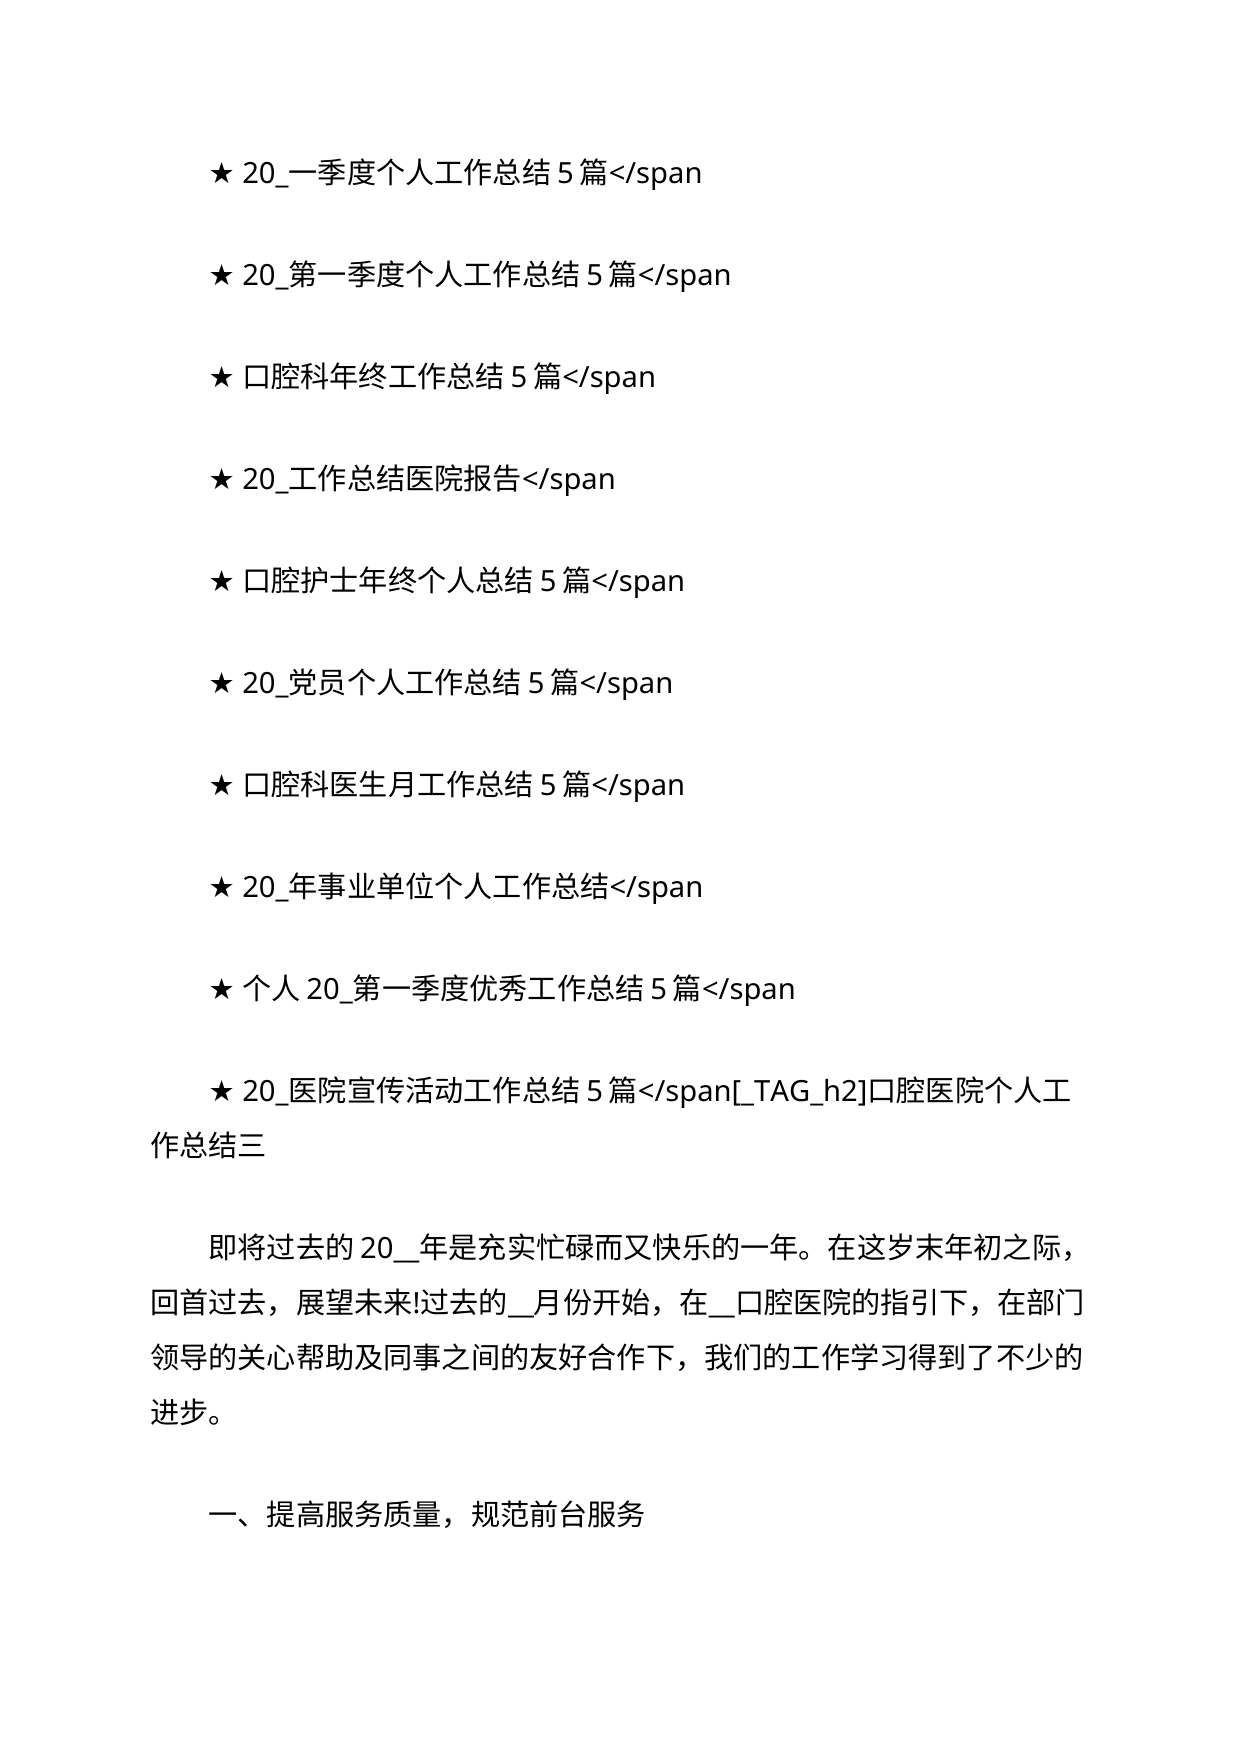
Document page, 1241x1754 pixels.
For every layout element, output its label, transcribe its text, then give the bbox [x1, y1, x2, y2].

text ★ 20_第一季度个人工作总结5篇</span [150, 252, 1090, 294]
text ★ 20_工作总结医院报告</span [150, 456, 1090, 498]
text ★ 20_医院宣传活动工作总结5篇</span[_TAG_h2]口腔医院个人工作总结三 [150, 1068, 1090, 1165]
text ★ 口腔科医生月工作总结5篇</span [150, 762, 1090, 804]
text ★ 20_一季度个人工作总结5篇</span [150, 150, 1090, 192]
text ★ 口腔科年终工作总结5篇</span [150, 354, 1090, 396]
text ★ 20_党员个人工作总结5篇</span [150, 660, 1090, 702]
text 一、提高服务质量，规范前台服务 [150, 1491, 1090, 1533]
text ★ 口腔护士年终个人总结5篇</span [150, 558, 1090, 600]
text ★ 个人20_第一季度优秀工作总结5篇</span [150, 966, 1090, 1008]
text ★ 20_年事业单位个人工作总结</span [150, 864, 1090, 906]
text 即将过去的20__年是充实忙碌而又快乐的一年。在这岁末年初之际，回首过去，展望未来!过去的__月份开始，在__口腔医院的指引下，在部门领导的关心帮助及同事之间的友好合作下，我们的工作学习得到了不少的进步。 [150, 1224, 1090, 1432]
